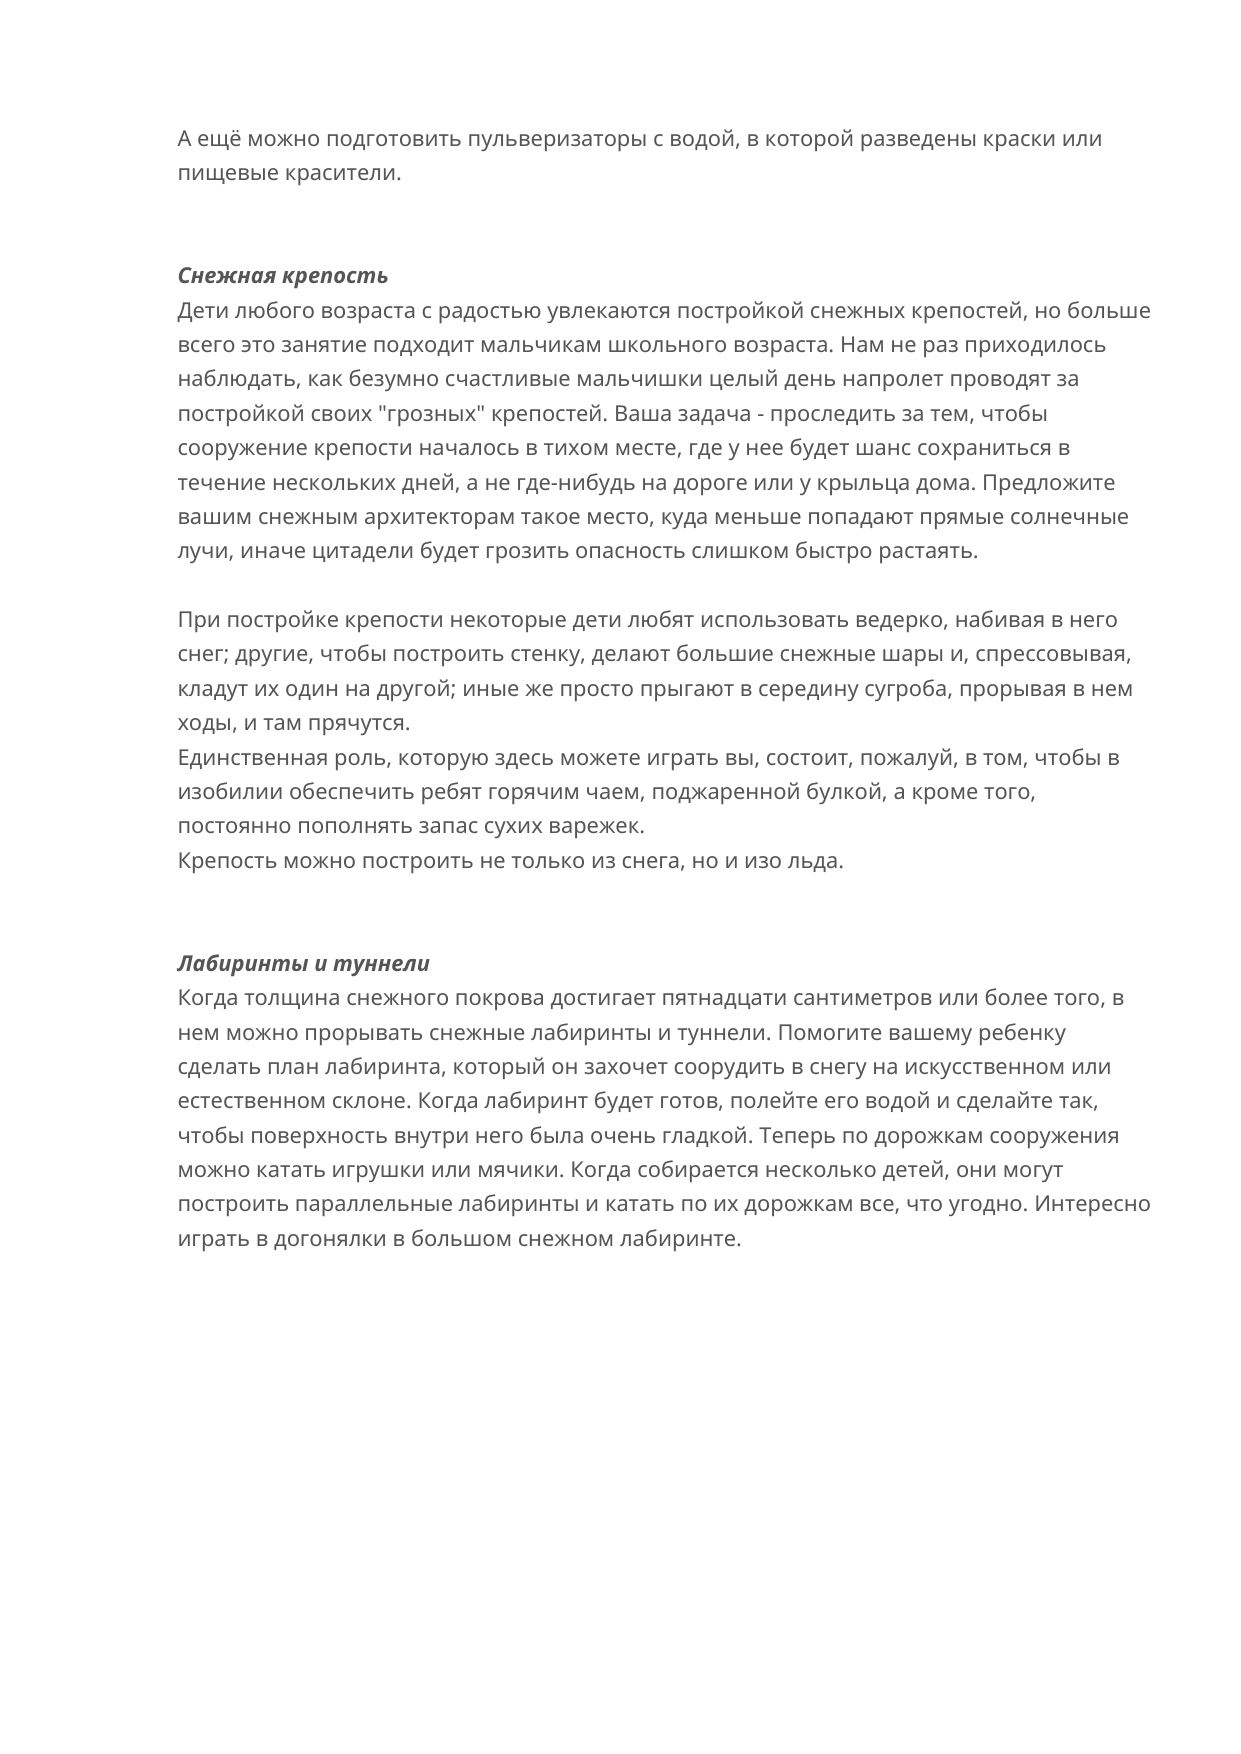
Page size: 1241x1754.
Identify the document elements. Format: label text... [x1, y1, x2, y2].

text Лабиринты и туннели [177, 943, 1152, 977]
text Дети любого возраста с радостью увлекаются постройкой снежных крепостей, но больше всего это занятие подходит мальчикам школьного возраста. Нам не раз приходилось наблюдать, как безумно счастливые мальчишки целый день напролет проводят за постройкой своих "грозных" крепостей. Ваша задача - проследить за тем, чтобы сооружение крепости началось в тихом месте, где у нее будет шанс сохраниться в течение нескольких дней, а не где-нибудь на дороге или у крыльца дома. Предложите вашим снежным архитекторам такое место, куда меньше попадают прямые солнечные лучи, иначе цитадели будет грозить опасность слишком быстро растаять. [177, 290, 1152, 565]
text Снежная крепость [177, 256, 1152, 290]
text А ещё можно подготовить пульверизаторы с водой, в которой разведены краски или пищевые красители. [177, 118, 1152, 187]
text Когда толщина снежного покрова достигает пятнадцати сантиметров или более того, в нем можно прорывать снежные лабиринты и туннели. Помогите вашему ребенку сделать план лабиринта, который он захочет соорудить в снегу на искусственном или естественном склоне. Когда лабиринт будет готов, полейте его водой и сделайте так, чтобы поверхность внутри него была очень гладкой. Теперь по дорожкам сооружения можно катать игрушки или мячики. Когда собирается несколько детей, они могут построить параллельные лабиринты и катать по их дорожкам все, что угодно. Интересно играть в догонялки в большом снежном лабиринте. [177, 977, 1152, 1252]
text Крепость можно построить не только из снега, но и изо льда. [177, 840, 1152, 874]
text Единственная роль, которую здесь можете играть вы, состоит, пожалуй, в том, чтобы в изобилии обеспечить ребят горячим чаем, поджаренной булкой, а кроме того, постоянно пополнять запас сухих варежек. [177, 737, 1152, 840]
text При постройке крепости некоторые дети любят использовать ведерко, набивая в него снег; другие, чтобы построить стенку, делают большие снежные шары и, спрессовывая, кладут их один на другой; иные же просто прыгают в середину сугроба, прорывая в нем ходы, и там прячутся. [177, 599, 1152, 737]
